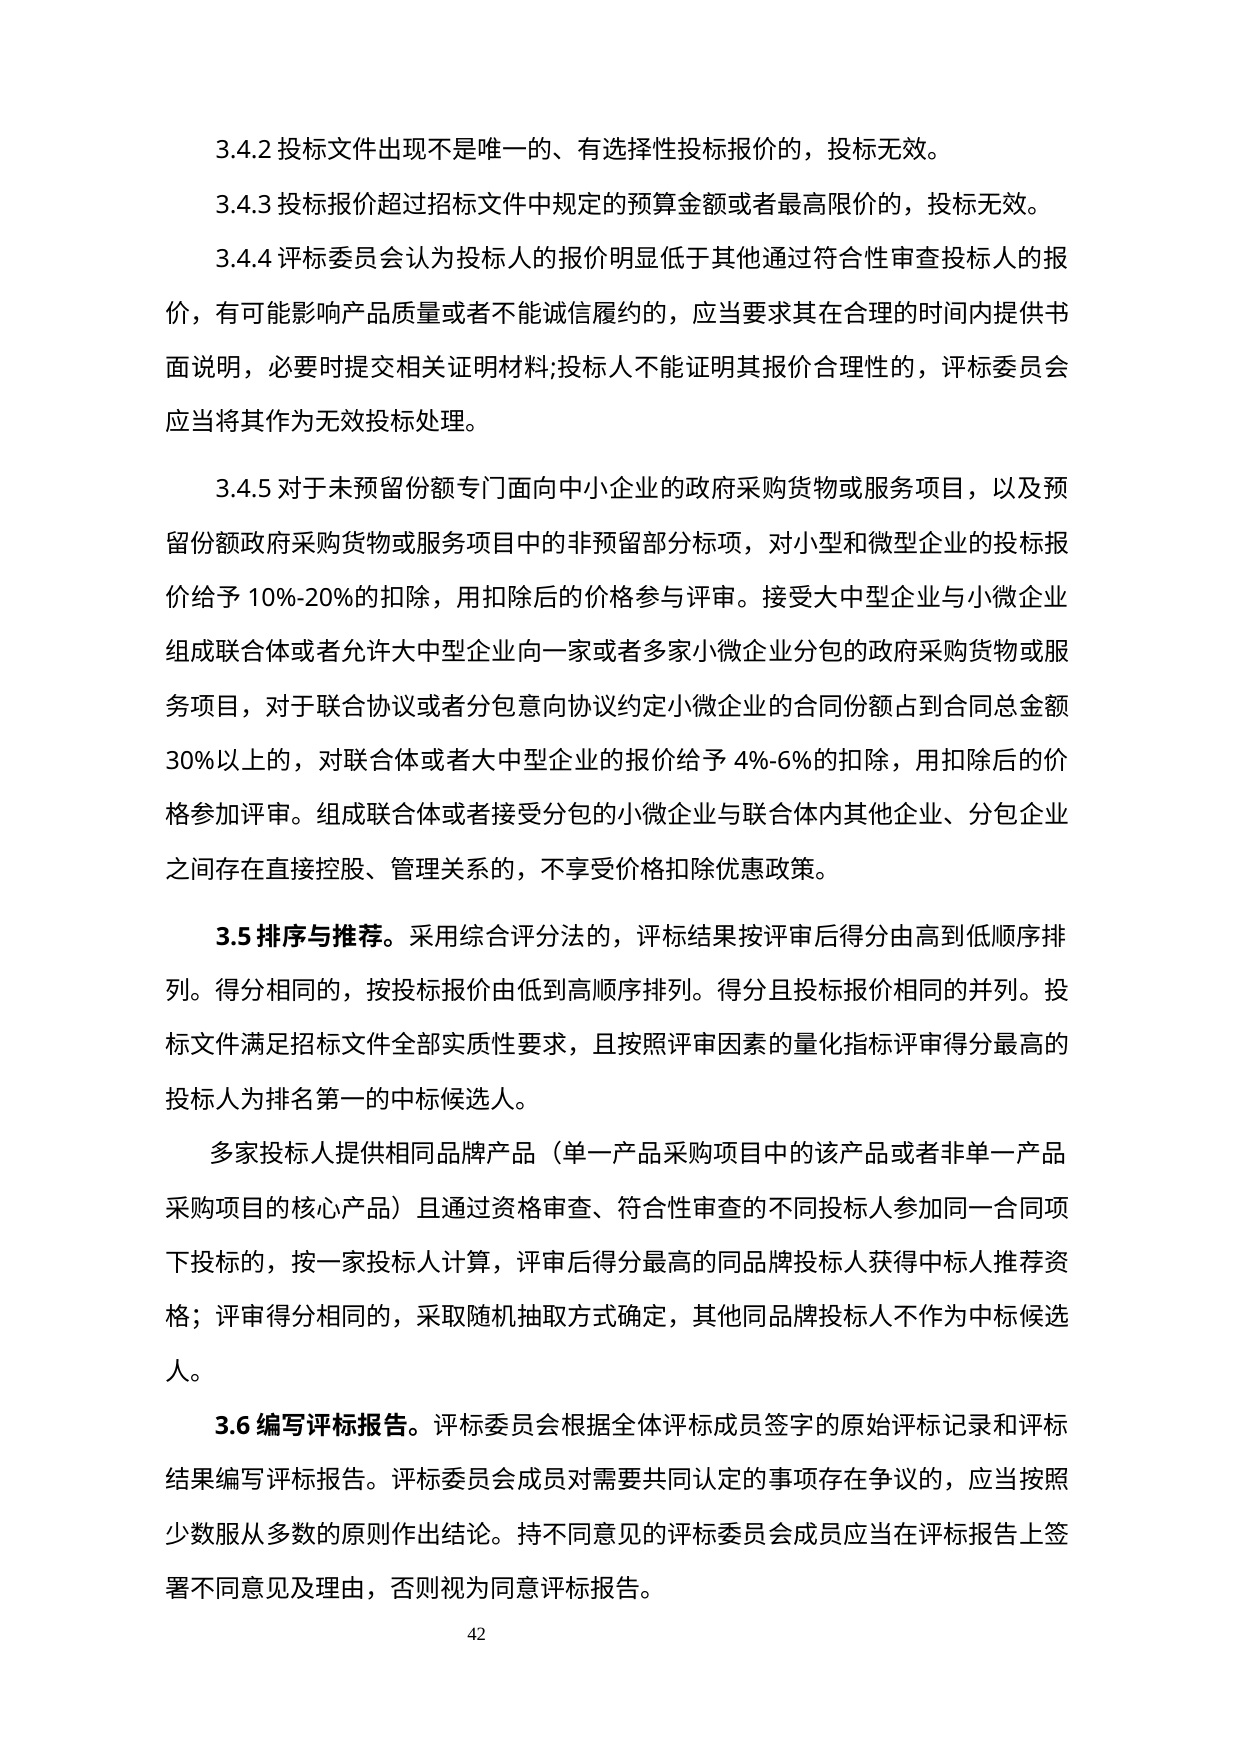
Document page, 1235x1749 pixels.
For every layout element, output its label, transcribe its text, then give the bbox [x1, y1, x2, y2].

text 3.4.4评标委员会认为投标人的报价明显低于其他通过符合性审查投标人的报价，有可能影响产品质量或者不能诚信履约的，应当要求其在合理的时间内提供书面说明，必要时提交相关证明材料;投标人不能证明其报价合理性的，评标委员会应当将其作为无效投标处理。 [165, 239, 1069, 438]
text 3.4.2投标文件出现不是唯一的、有选择性投标报价的，投标无效。 [165, 130, 1069, 166]
text 3.4.5对于未预留份额专门面向中小企业的政府采购货物或服务项目，以及预留份额政府采购货物或服务项目中的非预留部分标项，对小型和微型企业的投标报价给予10%-20%的扣除，用扣除后的价格参与评审。接受大中型企业与小微企业组成联合体或者允许大中型企业向一家或者多家小微企业分包的政府采购货物或服务项目，对于联合协议或者分包意向协议约定小微企业的合同份额占到合同总金额30%以上的，对联合体或者大中型企业的报价给予4%-6%的扣除，用扣除后的价格参加评审。组成联合体或者接受分包的小微企业与联合体内其他企业、分包企业之间存在直接控股、管理关系的，不享受价格扣除优惠政策。 [165, 469, 1069, 886]
text 3.4.3投标报价超过招标文件中规定的预算金额或者最高限价的，投标无效。 [165, 184, 1069, 221]
text 多家投标人提供相同品牌产品（单一产品采购项目中的该产品或者非单一产品采购项目的核心产品）且通过资格审查、符合性审查的不同投标人参加同一合同项下投标的，按一家投标人计算，评审后得分最高的同品牌投标人获得中标人推荐资格；评审得分相同的，采取随机抽取方式确定，其他同品牌投标人不作为中标候选人。 [165, 1134, 1069, 1387]
text 3.6编写评标报告。评标委员会根据全体评标成员签字的原始评标记录和评标结果编写评标报告。评标委员会成员对需要共同认定的事项存在争议的，应当按照少数服从多数的原则作出结论。持不同意见的评标委员会成员应当在评标报告上签署不同意见及理由，否则视为同意评标报告。 [165, 1406, 1069, 1605]
text 3.5排序与推荐。采用综合评分法的，评标结果按评审后得分由高到低顺序排列。得分相同的，按投标报价由低到高顺序排列。得分且投标报价相同的并列。投标文件满足招标文件全部实质性要求，且按照评审因素的量化指标评审得分最高的投标人为排名第一的中标候选人。 [165, 916, 1069, 1116]
